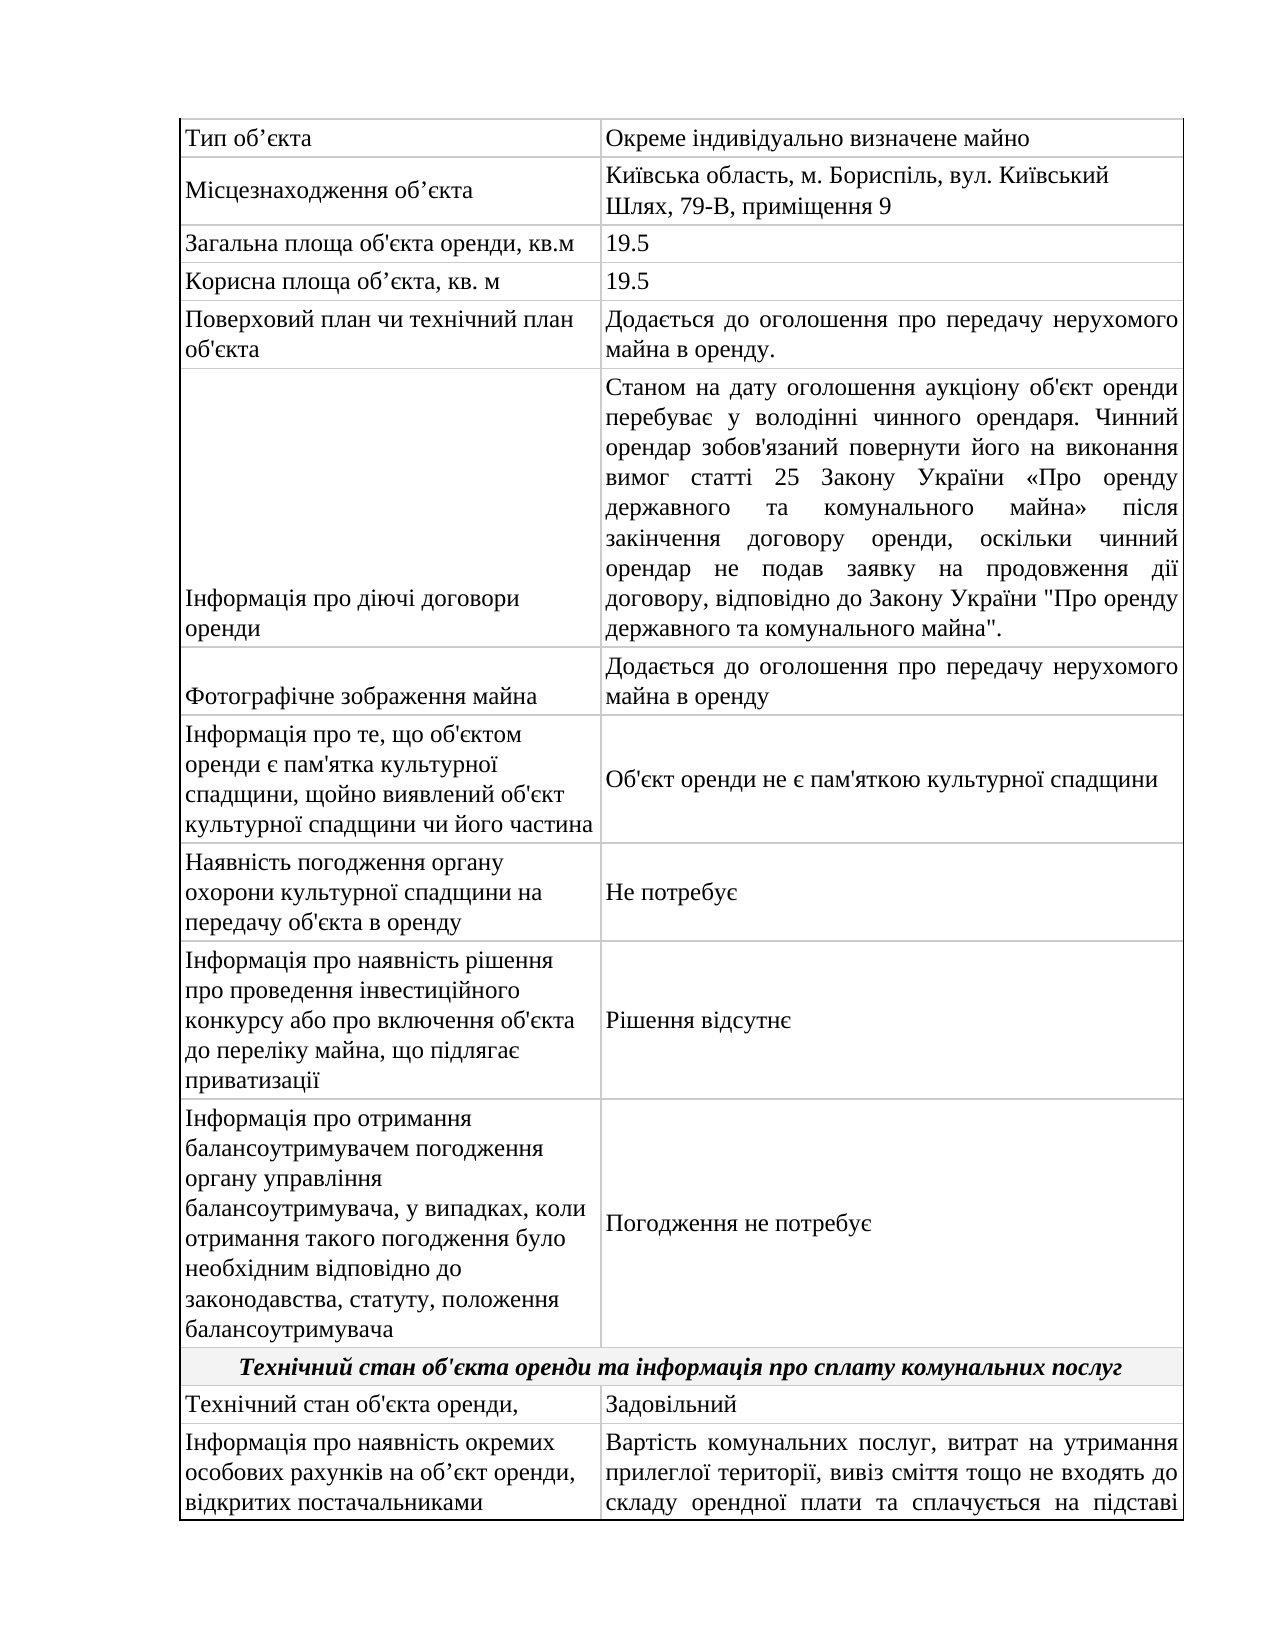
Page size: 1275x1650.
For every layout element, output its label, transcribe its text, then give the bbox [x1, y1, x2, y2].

table_cell Поверховий план чи технічний план об'єкта [181, 301, 600, 367]
table_cell Інформація про діючі договори оренди [181, 369, 600, 646]
table_cell Технічний стан об'єкта оренди та інформація про сплату комунальних послуг [181, 1348, 1183, 1385]
table_cell Додається до оголошення про передачу нерухомого майна в оренду. [602, 301, 1183, 367]
table_cell Інформація про наявність рішення про проведення інвестиційного конкурсу або про включення об'єкта до переліку майна, що підлягає приватизації [181, 942, 600, 1098]
table_cell 19.5 [602, 226, 1183, 262]
table_cell Корисна площа об’єкта, кв. м [181, 263, 600, 299]
table_cell Фотографічне зображення майна [181, 648, 600, 714]
table_cell Загальна площа об'єкта оренди, кв.м [181, 226, 600, 262]
table_cell Київська область, м. Бориспіль, вул. Київський Шлях, 79-В, приміщення 9 [602, 158, 1183, 224]
table_cell Рішення відсутнє [602, 942, 1183, 1098]
table_cell Не потребує [602, 844, 1183, 940]
table_cell Інформація про отримання балансоутримувачем погодження органу управління балансоутримувача, у випадках, коли отримання такого погодження було необхідним відповідно до законодавства, статуту, положення балансоутримувача [181, 1100, 600, 1347]
table_cell Технічний стан об'єкта оренди, [181, 1386, 600, 1422]
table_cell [602, 1424, 1183, 1519]
table_cell Місцезнаходження об’єкта [181, 158, 600, 224]
table_cell Наявність погодження органу охорони культурної спадщини на передачу об'єкта в оренду [181, 844, 600, 940]
table_cell 19.5 [602, 263, 1183, 299]
table_cell Тип об’єкта [181, 120, 600, 156]
table_cell Додається до оголошення про передачу нерухомого майна в оренду [602, 648, 1183, 714]
table_cell Окреме індивідуально визначене майно [602, 120, 1183, 156]
table_cell Задовільний [602, 1386, 1183, 1422]
table_cell Станом на дату оголошення аукціону об'єкт оренди перебуває у володінні чинного орендаря. Чинний орендар зобов'язаний повернути його на виконання вимог статті 25 Закону України «Про оренду державного та комунального майна» після закінчення договору оренди, оскільки чинний орендар не подав заявку на продовження дії договору, відповідно до Закону України "Про оренду державного та комунального майна". [602, 369, 1183, 646]
table_cell Погодження не потребує [602, 1100, 1183, 1347]
table_cell Об'єкт оренди не є пам'яткою культурної спадщини [602, 716, 1183, 842]
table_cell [181, 1424, 600, 1519]
table_cell Інформація про те, що об'єктом оренди є пам'ятка культурної спадщини, щойно виявлений об'єкт культурної спадщини чи його частина [181, 716, 600, 842]
